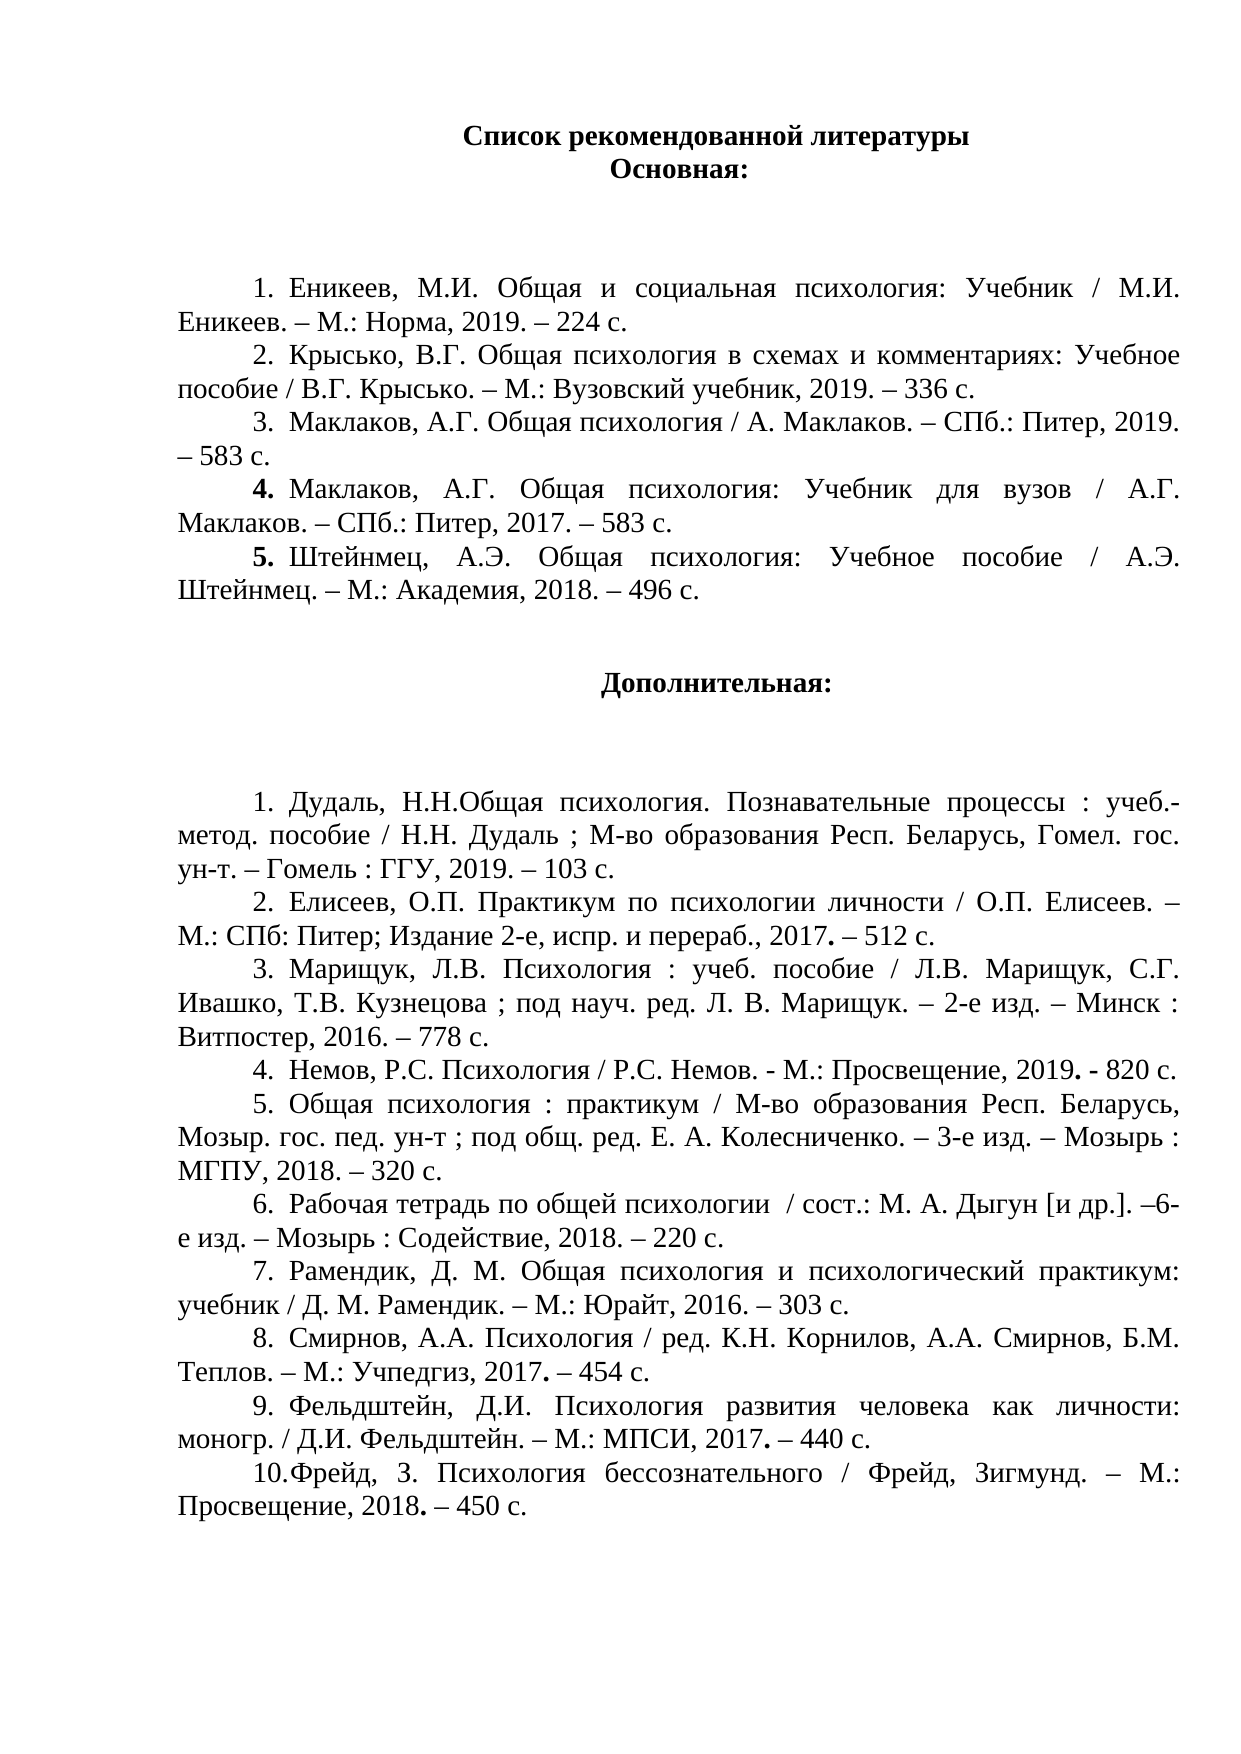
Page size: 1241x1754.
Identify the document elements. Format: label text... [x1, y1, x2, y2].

list Рамендик, Д. М. Общая психология и психологический практикум: учебник / Д. М. Рамендик. – М.: Юрайт, 2016. – 303 с. [177, 1253, 1181, 1321]
list Штейнмец, А.Э. Общая психология: Учебное пособие / А.Э. Штейнмец. – М.: Академия, 2018. – 496 c. [177, 539, 1181, 606]
list Немов, Р.С. Психология / Р.С. Немов. - М.: Просвещение, 2019. - 820 c. [177, 1052, 1181, 1086]
list Рабочая тетрадь по общей психологии / сост.: М. А. Дыгун [и др.]. –6-е изд. – Мозырь : Содействие, 2018. – 220 с. [177, 1186, 1181, 1253]
text Основная: [177, 152, 1181, 185]
text Дополнительная: [252, 665, 1181, 699]
list Маклаков, А.Г. Общая психология: Учебник для вузов / А.Г. Маклаков. – СПб.: Питер, 2017. – 583 c. [177, 472, 1181, 539]
list Еникеев, М.И. Общая и социальная психология: Учебник / М.И. Еникеев. – М.: Норма, 2019. – 224 c. [177, 270, 1181, 337]
list Фрейд, З. Психология бессознательного / Фрейд, Зигмунд. – М.: Просвещение, 2018. – 450 c. [177, 1455, 1181, 1522]
list Фельдштейн, Д.И. Психология развития человека как личности: моногр. / Д.И. Фельдштейн. – М.: МПСИ, 2017. – 440 c. [177, 1388, 1181, 1455]
list Общая психология : практикум / М-во образования Респ. Беларусь, Мозыр. гос. пед. ун-т ; под общ. ред. Е. А. Колесниченко. – 3-е изд. – Мозырь : МГПУ, 2018. – 320 с. [177, 1086, 1181, 1186]
list Маклаков, А.Г. Общая психология / А. Маклаков. – СПб.: Питер, 2019. – 583 c. [177, 404, 1181, 472]
text Список рекомендованной литературы [177, 118, 1181, 152]
list Марищук, Л.В. Психология : учеб. пособие / Л.В. Марищук, С.Г. Ивашко, Т.В. Кузнецова ; под науч. ред. Л. В. Марищук. – 2-е изд. – Минск : Витпостер, 2016. – 778 с. [177, 952, 1181, 1052]
list Елисеев, О.П. Практикум по психологии личности / О.П. Елисеев. – М.: СПб: Питер; Издание 2-е, испр. и перераб., 2017. – 512 c. [177, 884, 1181, 952]
list Смирнов, А.А. Психология / ред. К.Н. Корнилов, А.А. Смирнов, Б.М. Теплов. – М.: Учпедгиз, 2017. – 454 c. [177, 1321, 1181, 1388]
list Крысько, В.Г. Общая психология в схемах и комментариях: Учебное пособие / В.Г. Крысько. – М.: Вузовский учебник, 2019. – 336 c. [177, 337, 1181, 404]
list Дудаль, Н.Н.Общая психология. Познавательные процессы : учеб.-метод. пособие / Н.Н. Дудаль ; М-во образования Респ. Беларусь, Гомел. гос. ун-т. – Гомель : ГГУ, 2019. – 103 с. [177, 784, 1181, 884]
